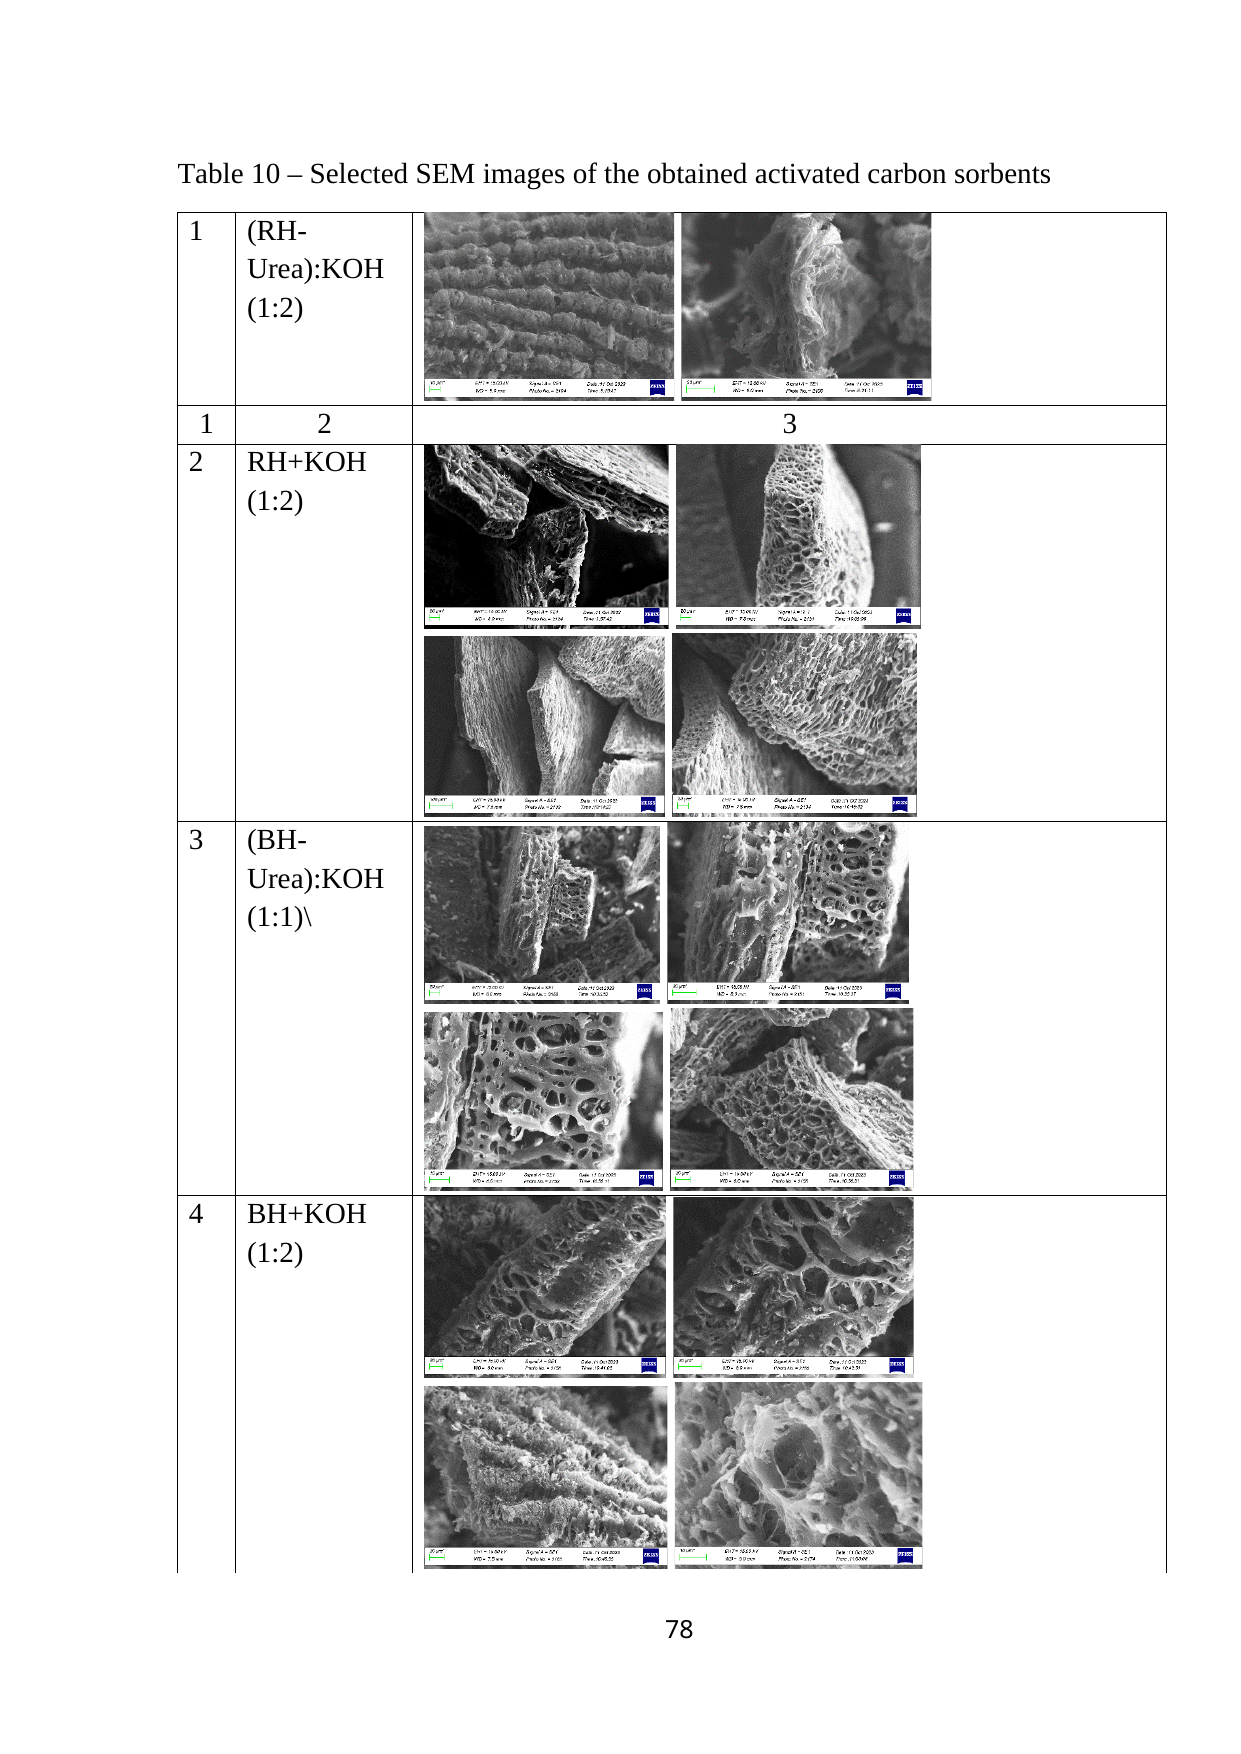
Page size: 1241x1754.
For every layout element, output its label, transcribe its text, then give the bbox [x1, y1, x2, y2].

table_cell 2 [178, 445, 235, 821]
table_cell 4 [178, 1196, 235, 1573]
table_cell [413, 822, 1166, 1195]
table_cell [413, 1196, 1166, 1573]
picture [424, 826, 660, 1004]
table_cell [413, 445, 1166, 821]
table_cell 3 [178, 822, 235, 1195]
picture [676, 444, 921, 629]
picture [670, 1008, 914, 1191]
table_cell 2 [236, 406, 412, 443]
picture [424, 636, 665, 817]
table_cell 3 [413, 406, 1166, 443]
picture [672, 633, 917, 817]
picture [674, 1382, 923, 1569]
picture [667, 822, 909, 1004]
picture [424, 1012, 663, 1191]
table_cell 1 [178, 406, 235, 443]
picture [681, 213, 932, 401]
picture [424, 445, 669, 629]
picture [424, 1386, 668, 1569]
text Table 10 – Selected SEM images of the obtained activated carbon sorbents [177, 157, 1181, 190]
table_cell BH+KOH (1:2) [236, 1196, 412, 1573]
table_cell (BH-Urea):KOH (1:1)\ [236, 822, 412, 1195]
picture [673, 1197, 914, 1378]
table_header (RH-Urea):KOH (1:2) [236, 213, 412, 405]
table_header [413, 213, 1166, 405]
picture [424, 1196, 666, 1378]
table_header 1 [178, 213, 235, 405]
table_cell RH+KOH (1:2) [236, 445, 412, 821]
picture [424, 212, 675, 401]
